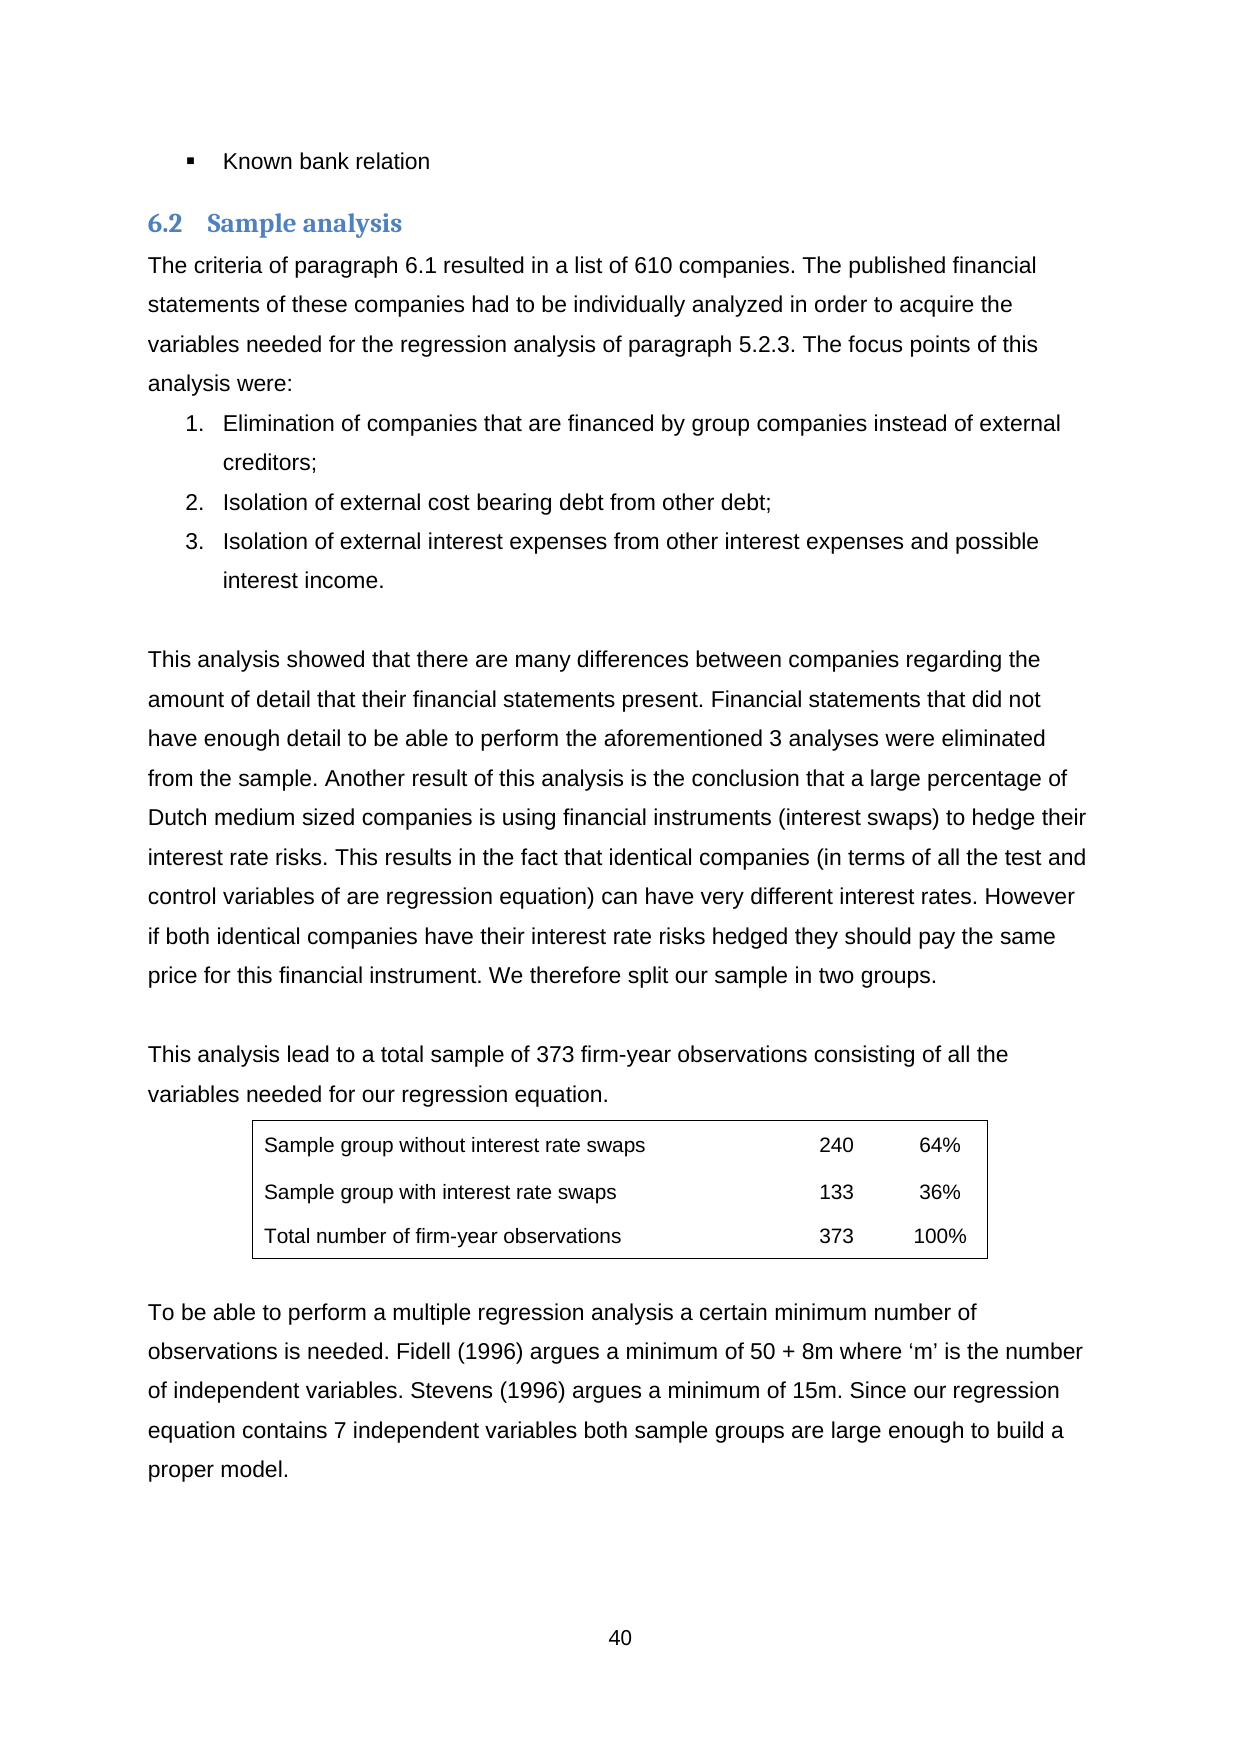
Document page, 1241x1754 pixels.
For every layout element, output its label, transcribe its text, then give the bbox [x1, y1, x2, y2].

list Isolation of external interest expenses from other interest expenses and possible interest income. [185, 528, 1092, 594]
table_cell 133 [781, 1169, 892, 1215]
table_header 64% [892, 1121, 987, 1169]
list Known bank relation [185, 148, 1092, 174]
table_cell Sample group with interest rate swaps [253, 1169, 781, 1215]
table_header Sample group without interest rate swaps [253, 1121, 781, 1169]
table_header 240 [781, 1121, 892, 1169]
text This analysis lead to a total sample of 373 firm-year observations consisting of all the variables needed for our regression equation. [148, 1041, 1092, 1107]
text To be able to perform a multiple regression analysis a certain minimum number of observations is needed. Fidell (1996) argues a minimum of 50 + 8m where ‘m’ is the number of independent variables. Stevens (1996) argues a minimum of 15m. Since our regression equation contains 7 independent variables both sample groups are large enough to build a proper model. [148, 1298, 1092, 1483]
table_cell Total number of firm-year observations [253, 1215, 781, 1258]
table_cell 36% [892, 1169, 987, 1215]
text The criteria of paragraph 6.1 resulted in a list of 610 companies. The published financial statements of these companies had to be individually analyzed in order to acquire the variables needed for the regression analysis of paragraph 5.2.3. The focus points of this analysis were: [148, 252, 1092, 396]
subtitle Sample analysis [148, 208, 1092, 239]
table_cell 373 [781, 1215, 892, 1258]
list Elimination of companies that are financed by group companies instead of external creditors; [185, 409, 1092, 475]
list Isolation of external cost bearing debt from other debt; [185, 488, 1092, 515]
text This analysis showed that there are many differences between companies regarding the amount of detail that their financial statements present. Financial statements that did not have enough detail to be able to perform the aforementioned 3 analyses were eliminated from the sample. Another result of this analysis is the conclusion that a large percentage of Dutch medium sized companies is using financial instruments (interest swaps) to hedge their interest rate risks. This results in the fact that identical companies (in terms of all the test and control variables of are regression equation) can have very different interest rates. However if both identical companies have their interest rate risks hedged they should pay the same price for this financial instrument. We therefore split our sample in two groups. [148, 646, 1092, 989]
table_cell 100% [892, 1215, 987, 1258]
